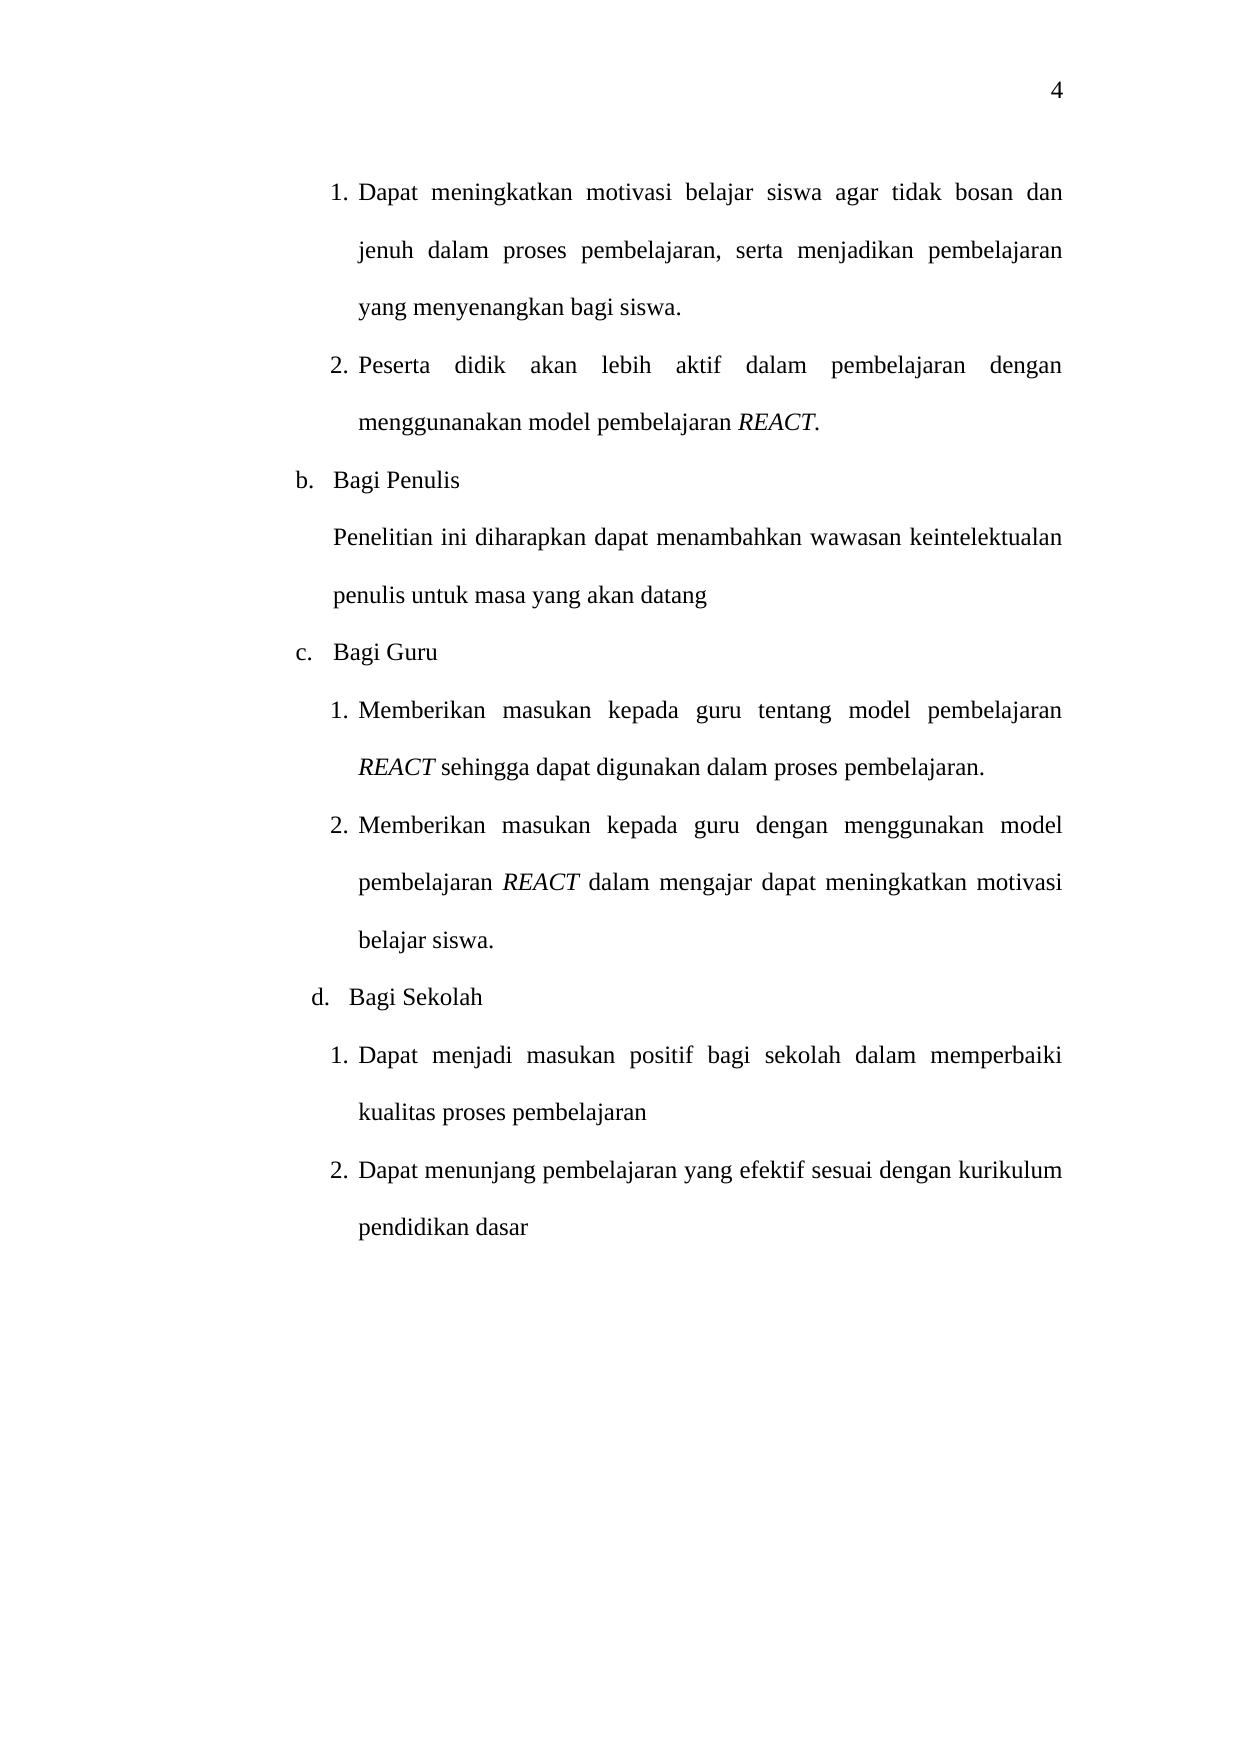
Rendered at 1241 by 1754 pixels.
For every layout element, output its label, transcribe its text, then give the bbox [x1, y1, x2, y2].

text Penelitian ini diharapkan dapat menambahkan wawasan keintelektualan penulis untuk masa yang akan datang [333, 522, 1063, 608]
list Dapat menjadi masukan positif bagi sekolah dalam memperbaiki kualitas proses pembelajaran [330, 1040, 1063, 1126]
list Bagi Guru [295, 637, 1063, 666]
list Peserta didik akan lebih aktif dalam pembelajaran dengan menggunanakan model pembelajaran REACT. [330, 350, 1063, 436]
list Memberikan masukan kepada guru dengan menggunakan model pembelajaran REACT dalam mengajar dapat meningkatkan motivasi belajar siswa. [330, 810, 1063, 953]
list Bagi Penulis [295, 465, 1063, 493]
list Dapat meningkatkan motivasi belajar siswa agar tidak bosan dan jenuh dalam proses pembelajaran, serta menjadikan pembelajaran yang menyenangkan bagi siswa. [330, 177, 1063, 321]
list Memberikan masukan kepada guru tentang model pembelajaran REACT sehingga dapat digunakan dalam proses pembelajaran. [330, 695, 1063, 781]
list Bagi Sekolah [311, 982, 1063, 1011]
list Dapat menunjang pembelajaran yang efektif sesuai dengan kurikulum pendidikan dasar [330, 1155, 1063, 1241]
